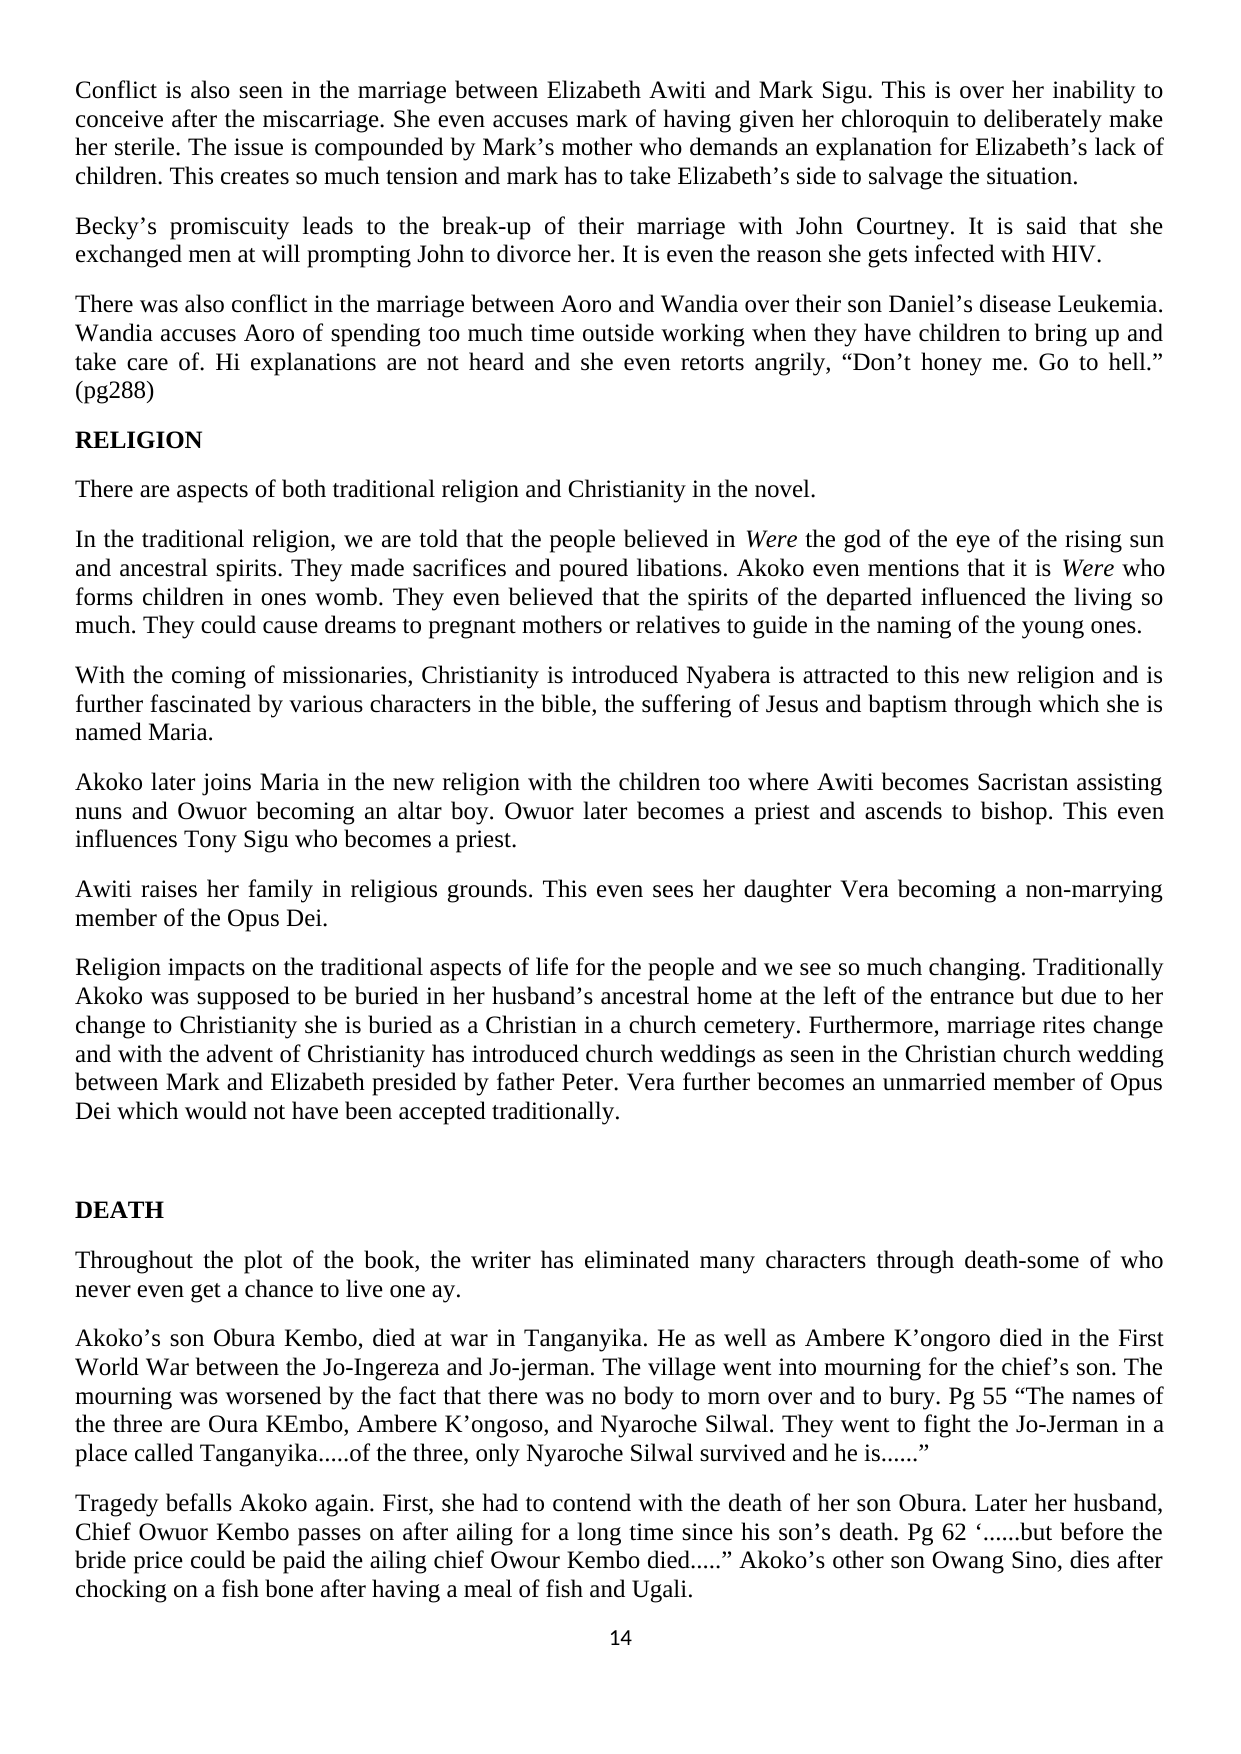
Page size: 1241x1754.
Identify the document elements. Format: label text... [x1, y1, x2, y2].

text There was also conflict in the marriage between Aoro and Wandia over their son Daniel’s disease Leukemia. Wandia accuses Aoro of spending too much time outside working when they have children to bring up and take care of. Hi explanations are not heard and she even retorts angrily, “Don’t honey me. Go to hell.” (pg288) [75, 289, 1165, 404]
text RELIGION [75, 425, 1165, 454]
text Religion impacts on the traditional aspects of life for the people and we see so much changing. Traditionally Akoko was supposed to be buried in her husband’s ancestral home at the left of the entrance but due to her change to Christianity she is buried as a Christian in a church cemetery. Furthermore, marriage rites change and with the advent of Christianity has introduced church weddings as seen in the Christian church wedding between Mark and Elizabeth presided by father Peter. Vera further becomes an unmarried member of Opus Dei which would not have been accepted traditionally. [75, 952, 1165, 1125]
text Throughout the plot of the book, the writer has eliminated many characters through death-some of who never even get a chance to live one ay. [75, 1245, 1165, 1302]
text There are aspects of both traditional religion and Christianity in the novel. [75, 474, 1165, 503]
text Becky’s promiscuity leads to the break-up of their marriage with John Courtney. It is said that she exchanged men at will prompting John to divorce her. It is even the reason she gets infected with HIV. [75, 211, 1165, 268]
text DEATH [75, 1195, 1165, 1224]
text With the coming of missionaries, Christianity is introduced Nyabera is attracted to this new religion and is further fascinated by various characters in the bible, the suffering of Jesus and baptism through which she is named Maria. [75, 660, 1165, 746]
text Conflict is also seen in the marriage between Elizabeth Awiti and Mark Sigu. This is over her inability to conceive after the miscarriage. She even accuses mark of having given her chloroquin to deliberately make her sterile. The issue is compounded by Mark’s mother who demands an explanation for Elizabeth’s lack of children. This creates so much tension and mark has to take Elizabeth’s side to salvage the situation. [75, 75, 1165, 190]
text Akoko later joins Maria in the new religion with the children too where Awiti becomes Sacristan assisting nuns and Owuor becoming an altar boy. Owuor later becomes a priest and ascends to bishop. This even influences Tony Sigu who becomes a priest. [75, 767, 1165, 853]
text In the traditional religion, we are told that the people believed in Were the god of the eye of the rising sun and ancestral spirits. They made sacrifices and poured libations. Akoko even mentions that it is Were who forms children in ones womb. They even believed that the spirits of the departed influenced the living so much. They could cause dreams to pregnant mothers or relatives to guide in the naming of the young ones. [75, 524, 1165, 639]
text Akoko’s son Obura Kembo, died at war in Tanganyika. He as well as Ambere K’ongoro died in the First World War between the Jo-Ingereza and Jo-jerman. The village went into mourning for the chief’s son. The mourning was worsened by the fact that there was no body to morn over and to bury. Pg 55 “The names of the three are Oura KEmbo, Ambere K’ongoso, and Nyaroche Silwal. They went to fight the Jo-Jerman in a place called Tanganyika.....of the three, only Nyaroche Silwal survived and he is......” [75, 1323, 1165, 1467]
text Awiti raises her family in religious grounds. This even sees her daughter Vera becoming a non-marrying member of the Opus Dei. [75, 874, 1165, 932]
text Tragedy befalls Akoko again. First, she had to contend with the death of her son Obura. Later her husband, Chief Owuor Kembo passes on after ailing for a long time since his son’s death. Pg 62 ‘......but before the bride price could be paid the ailing chief Owour Kembo died.....” Akoko’s other son Owang Sino, dies after chocking on a fish bone after having a meal of fish and Ugali. [75, 1488, 1165, 1603]
